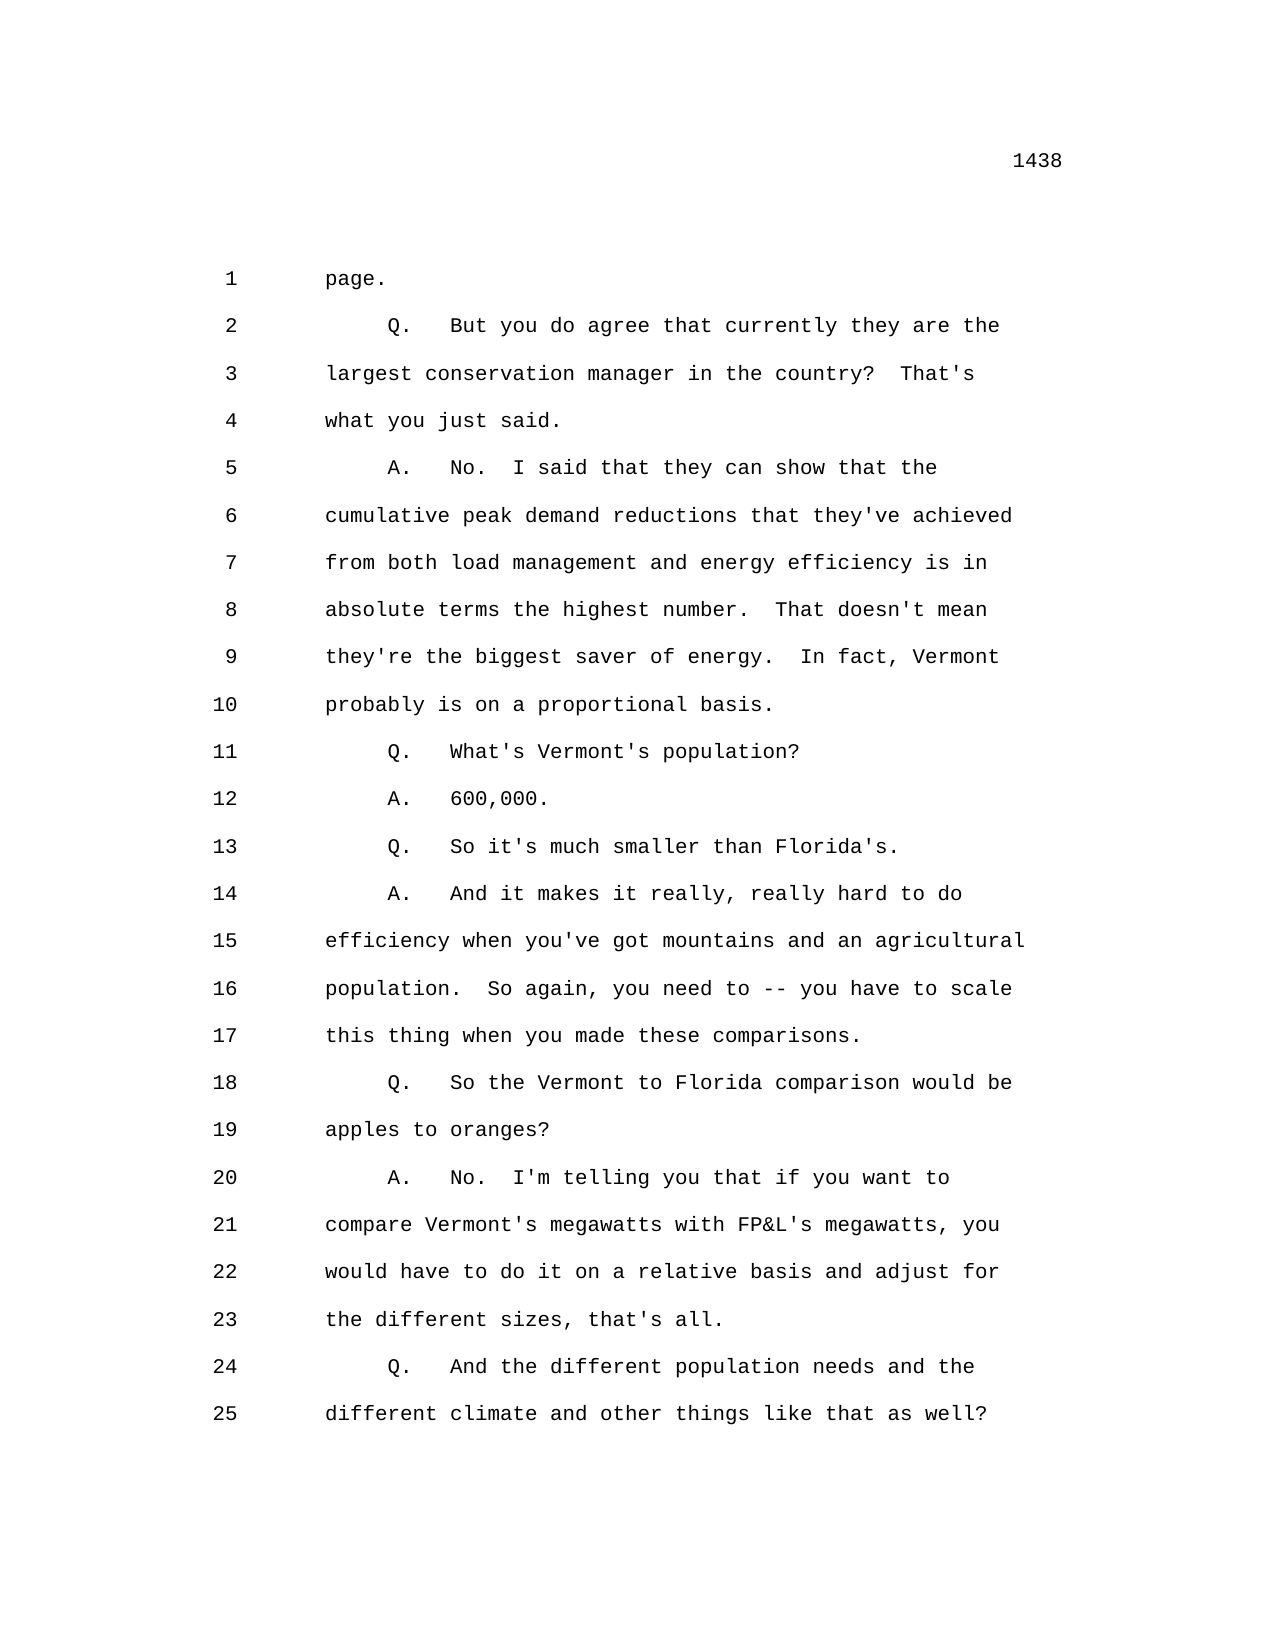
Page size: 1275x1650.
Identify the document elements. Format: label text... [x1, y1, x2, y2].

text 2 Q. But you do agree that currently they are the [137, 316, 1138, 339]
text 15 efficiency when you've got mountains and an agricultural [137, 930, 1138, 954]
text 19 apples to oranges? [137, 1119, 1138, 1143]
text 4 what you just said. [137, 410, 1138, 434]
text 13 Q. So it's much smaller than Florida's. [137, 836, 1138, 859]
text 9 they're the biggest saver of energy. In fact, Vermont [137, 647, 1138, 670]
text 23 the different sizes, that's all. [137, 1309, 1138, 1332]
text 10 probably is on a proportional basis. [137, 694, 1138, 717]
text 5 A. No. I said that they can show that the [137, 457, 1138, 481]
text 16 population. So again, you need to -- you have to scale [137, 978, 1138, 1001]
text 11 Q. What's Vermont's population? [137, 741, 1138, 765]
text 8 absolute terms the highest number. That doesn't mean [137, 599, 1138, 623]
text 25 different climate and other things like that as well? [137, 1403, 1138, 1427]
text 20 A. No. I'm telling you that if you want to [137, 1167, 1138, 1190]
text 7 from both load management and energy efficiency is in [137, 552, 1138, 576]
text 1 page. [137, 268, 1138, 292]
text 6 cumulative peak demand reductions that they've achieved [137, 505, 1138, 528]
text 12 A. 600,000. [137, 788, 1138, 812]
text 22 would have to do it on a relative basis and adjust for [137, 1261, 1138, 1285]
text 14 A. And it makes it really, really hard to do [137, 883, 1138, 907]
text 17 this thing when you made these comparisons. [137, 1025, 1138, 1048]
text 24 Q. And the different population needs and the [137, 1356, 1138, 1379]
text 18 Q. So the Vermont to Florida comparison would be [137, 1072, 1138, 1096]
text 1438 [137, 150, 1138, 174]
text 3 largest conservation manager in the country? That's [137, 363, 1138, 386]
text 21 compare Vermont's megawatts with FP&L's megawatts, you [137, 1214, 1138, 1238]
